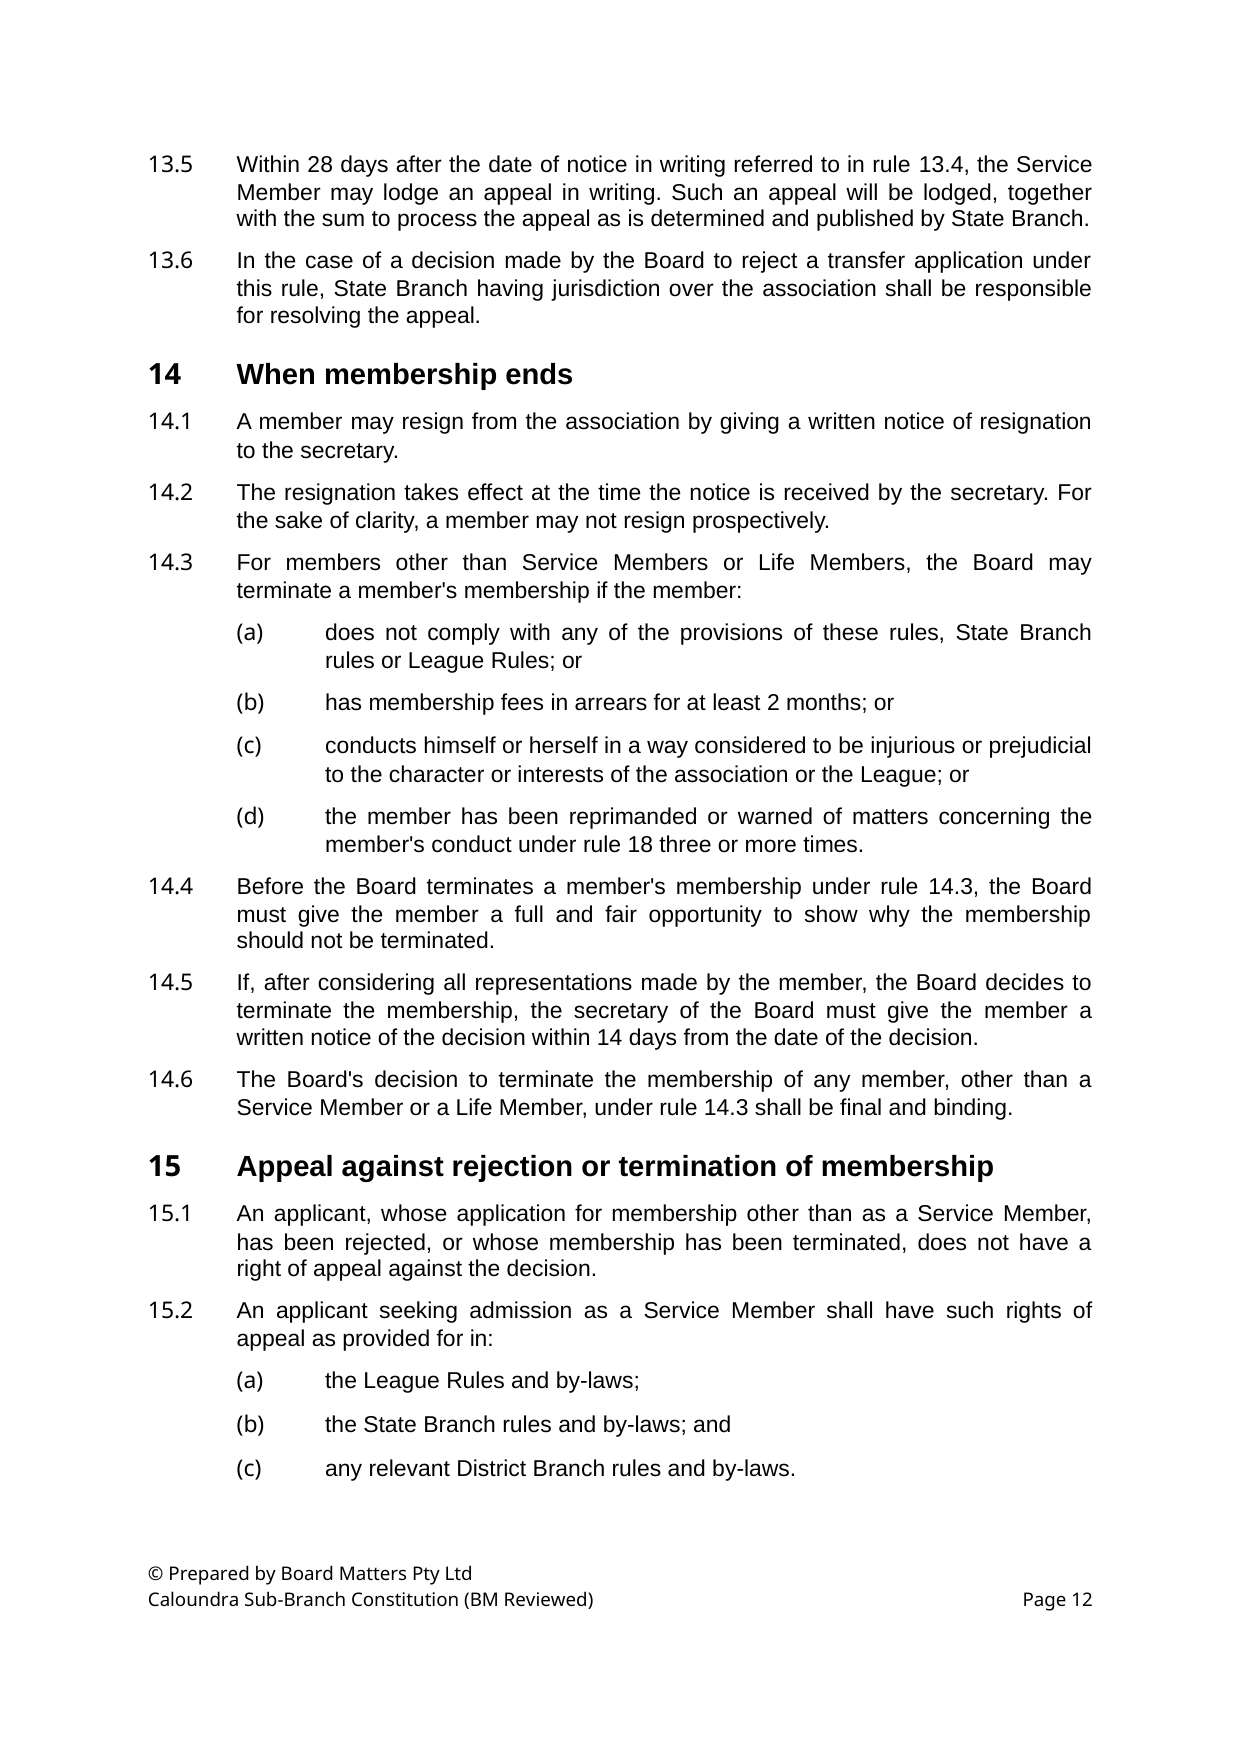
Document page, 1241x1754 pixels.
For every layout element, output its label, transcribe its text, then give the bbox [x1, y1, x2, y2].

text the League Rules and by-laws; [236, 1364, 1092, 1395]
text The resignation takes effect at the time the notice is received by the secretary. For the sake of clarity, a member may not resign prospectively. [148, 475, 1092, 533]
text Before the Board terminates a member's membership under rule 14.3, the Board must give the member a full and fair opportunity to show why the membership should not be terminated. [148, 870, 1092, 954]
text Within 28 days after the date of notice in writing referred to in rule 13.4, the Service Member may lodge an appeal in writing. Such an appeal will be lodged, together with the sum to process the appeal as is determined and published by State Branch. [148, 148, 1092, 232]
text For members other than Service Members or Life Members, the Board may terminate a member's membership if the member: [148, 546, 1092, 603]
text conducts himself or herself in a way considered to be injurious or prejudicial to the character or interests of the association or the League; or [236, 729, 1092, 787]
text does not comply with any of the provisions of these rules, State Branch rules or League Rules; or [236, 616, 1092, 673]
text An applicant, whose application for membership other than as a Service Member, has been rejected, or whose membership has been terminated, does not have a right of appeal against the decision. [148, 1197, 1092, 1281]
text The Board's decision to terminate the membership of any member, other than a Service Member or a Life Member, under rule 14.3 shall be final and binding. [148, 1063, 1092, 1120]
text has membership fees in arrears for at least 2 months; or [236, 686, 1092, 717]
text A member may resign from the association by giving a written notice of resignation to the secretary. [148, 405, 1092, 463]
text In the case of a decision made by the Board to reject a transfer application under this rule, State Branch having jurisdiction over the association shall be responsible for resolving the appeal. [148, 244, 1092, 328]
text the member has been reprimanded or warned of matters concerning the member's conduct under rule 18 three or more times. [236, 799, 1092, 857]
text Appeal against rejection or termination of membership [148, 1145, 1092, 1185]
text any relevant District Branch rules and by-laws. [236, 1451, 1092, 1483]
text the State Branch rules and by-laws; and [236, 1408, 1092, 1439]
text When membership ends [148, 353, 1092, 393]
text An applicant seeking admission as a Service Member shall have such rights of appeal as provided for in: [148, 1294, 1092, 1351]
text If, after considering all representations made by the member, the Board decides to terminate the membership, the secretary of the Board must give the member a written notice of the decision within 14 days from the date of the decision. [148, 966, 1092, 1050]
